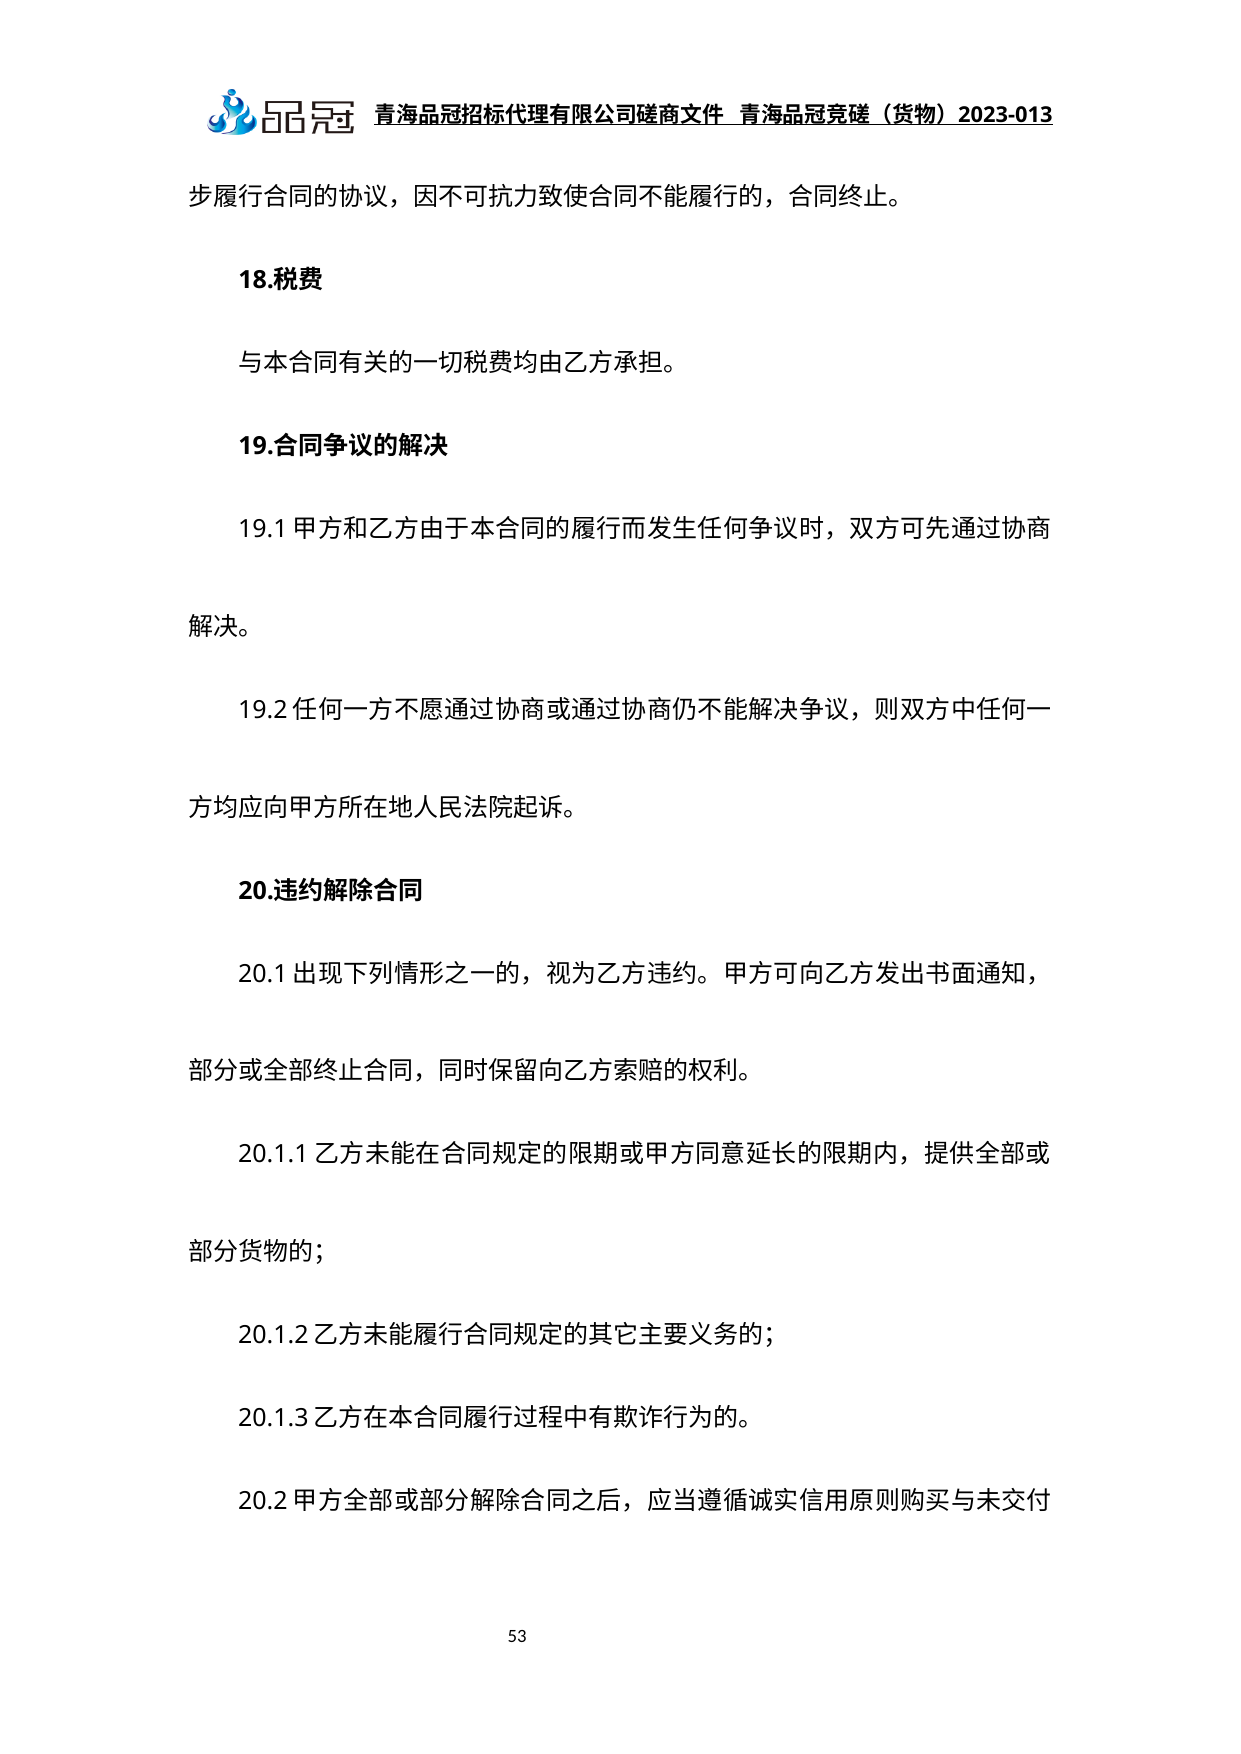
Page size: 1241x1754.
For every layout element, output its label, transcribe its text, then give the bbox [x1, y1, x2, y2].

text 19.2任何一方不愿通过协商或通过协商仍不能解决争议，则双方中任何一方均应向甲方所在地人民法院起诉。 [188, 675, 1052, 838]
text 20.1.2乙方未能履行合同规定的其它主要义务的； [188, 1300, 1052, 1365]
text 19.合同争议的解决 [188, 411, 1052, 476]
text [188, 1466, 1052, 1531]
text 20.1.1乙方未能在合同规定的限期或甲方同意延长的限期内，提供全部或部分货物的； [188, 1119, 1052, 1282]
text 20.违约解除合同 [188, 856, 1052, 921]
picture [204, 87, 359, 137]
text 18.税费 [188, 245, 1052, 310]
text 20.1出现下列情形之一的，视为乙方违约。甲方可向乙方发出书面通知，部分或全部终止合同，同时保留向乙方索赔的权利。 [188, 939, 1052, 1101]
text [188, 162, 1052, 227]
text 与本合同有关的一切税费均由乙方承担。 [188, 328, 1052, 393]
text 20.1.3乙方在本合同履行过程中有欺诈行为的。 [188, 1383, 1052, 1448]
text 19.1甲方和乙方由于本合同的履行而发生任何争议时，双方可先通过协商解决。 [188, 494, 1052, 657]
